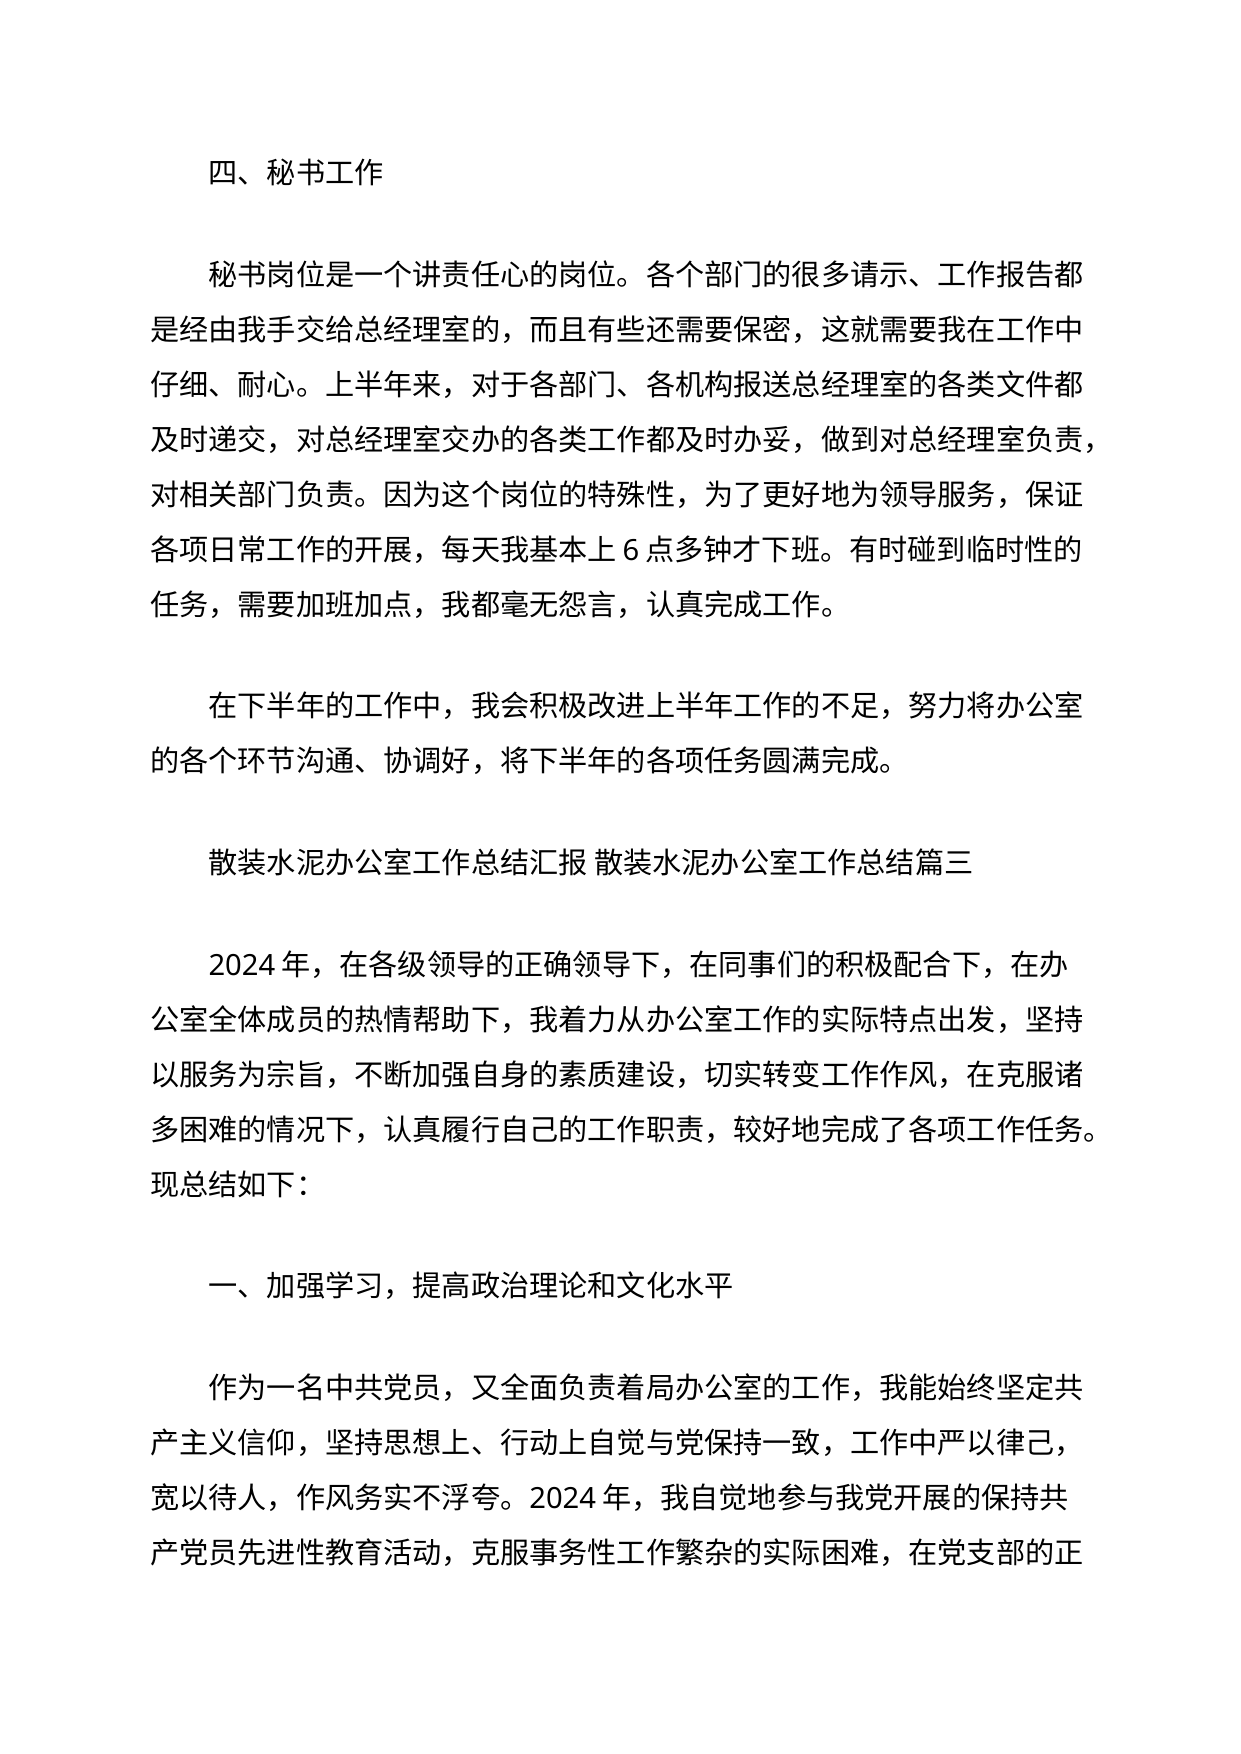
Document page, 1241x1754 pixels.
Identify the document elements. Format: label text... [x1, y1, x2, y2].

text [150, 1365, 1090, 1572]
text 秘书岗位是一个讲责任心的岗位。各个部门的很多请示、工作报告都是经由我手交给总经理室的，而且有些还需要保密，这就需要我在工作中仔细、耐心。上半年来，对于各部门、各机构报送总经理室的各类文件都及时递交，对总经理室交办的各类工作都及时办妥，做到对总经理室负责，对相关部门负责。因为这个岗位的特殊性，为了更好地为领导服务，保证各项日常工作的开展，每天我基本上6点多钟才下班。有时碰到临时性的任务，需要加班加点，我都毫无怨言，认真完成工作。 [150, 252, 1090, 623]
text 散装水泥办公室工作总结汇报 散装水泥办公室工作总结篇三 [150, 840, 1090, 882]
text 2024年，在各级领导的正确领导下，在同事们的积极配合下，在办公室全体成员的热情帮助下，我着力从办公室工作的实际特点出发，坚持以服务为宗旨，不断加强自身的素质建设，切实转变工作作风，在克服诸多困难的情况下，认真履行自己的工作职责，较好地完成了各项工作任务。现总结如下： [150, 941, 1090, 1203]
text 一、加强学习，提高政治理论和文化水平 [150, 1263, 1090, 1305]
text 在下半年的工作中，我会积极改进上半年工作的不足，努力将办公室的各个环节沟通、协调好，将下半年的各项任务圆满完成。 [150, 683, 1090, 780]
text 四、秘书工作 [150, 150, 1090, 192]
